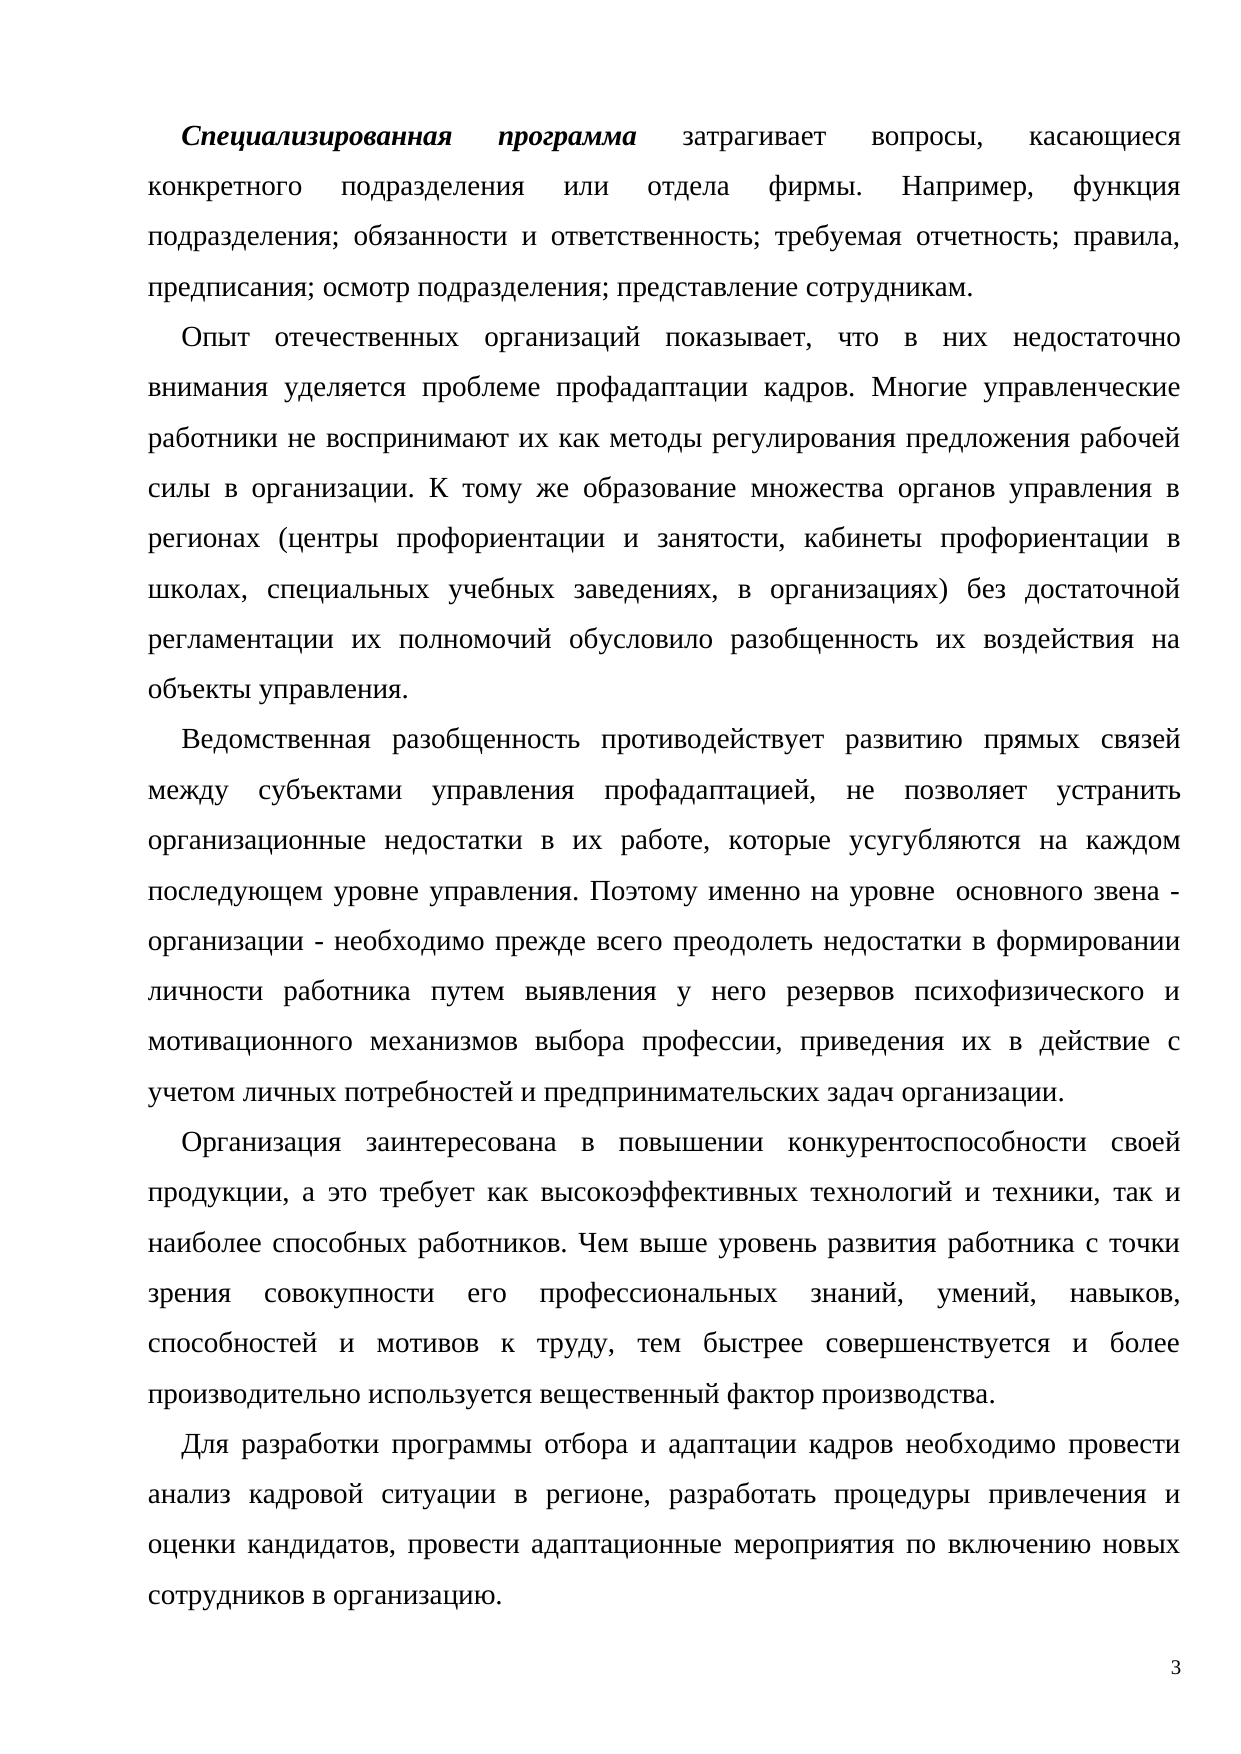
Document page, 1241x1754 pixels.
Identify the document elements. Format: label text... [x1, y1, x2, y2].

text Специализированная программа затрагивает вопросы, касающиеся конкретного подразделения или отдела фирмы. Например, функция подразделения; обязанности и ответственность; требуемая отчетность; правила, предписания; осмотр подразделения; представление сотрудникам. [148, 118, 1181, 303]
text Ведомственная разобщенность противодействует развитию прямых связей между субъектами управления профадаптацией, не позволяет устранить организационные недостатки в их работе, которые усугубляются на каждом последующем уровне управления. Поэтому именно на уровне основного звена - организации - необходимо прежде всего преодолеть недостатки в формировании личности работника путем выявления у него резервов психофизического и мотивационного механизмов выбора профессии, приведения их в действие с учетом личных потребностей и предпринимательских задач организации. [148, 722, 1181, 1108]
text Опыт отечественных организаций показывает, что в них недостаточно внимания уделяется проблеме профадаптации кадров. Многие управленческие работники не воспринимают их как методы регулирования предложения рабочей силы в организации. К тому же образование множества органов управления в регионах (центры профориентации и занятости, кабинеты профориентации в школах, специальных учебных заведениях, в организациях) без достаточной регламентации их полномочий обусловило разобщенность их воздействия на объекты управления. [148, 319, 1181, 705]
text Для разработки программы отбора и адаптации кадров необходимо провести анализ кадровой ситуации в регионе, разработать процедуры привлечения и оценки кандидатов, провести адаптационные мероприятия по включению новых сотрудников в организацию. [148, 1426, 1181, 1611]
text Организация заинтересована в повышении конкурентоспособности своей продукции, а это требует как высокоэффективных технологий и техники, так и наиболее способных работников. Чем выше уровень развития работника с точки зрения совокупности его профессиональных знаний, умений, навыков, способностей и мотивов к труду, тем быстрее совершенствуется и более производительно используется вещественный фактор производства. [148, 1124, 1181, 1409]
